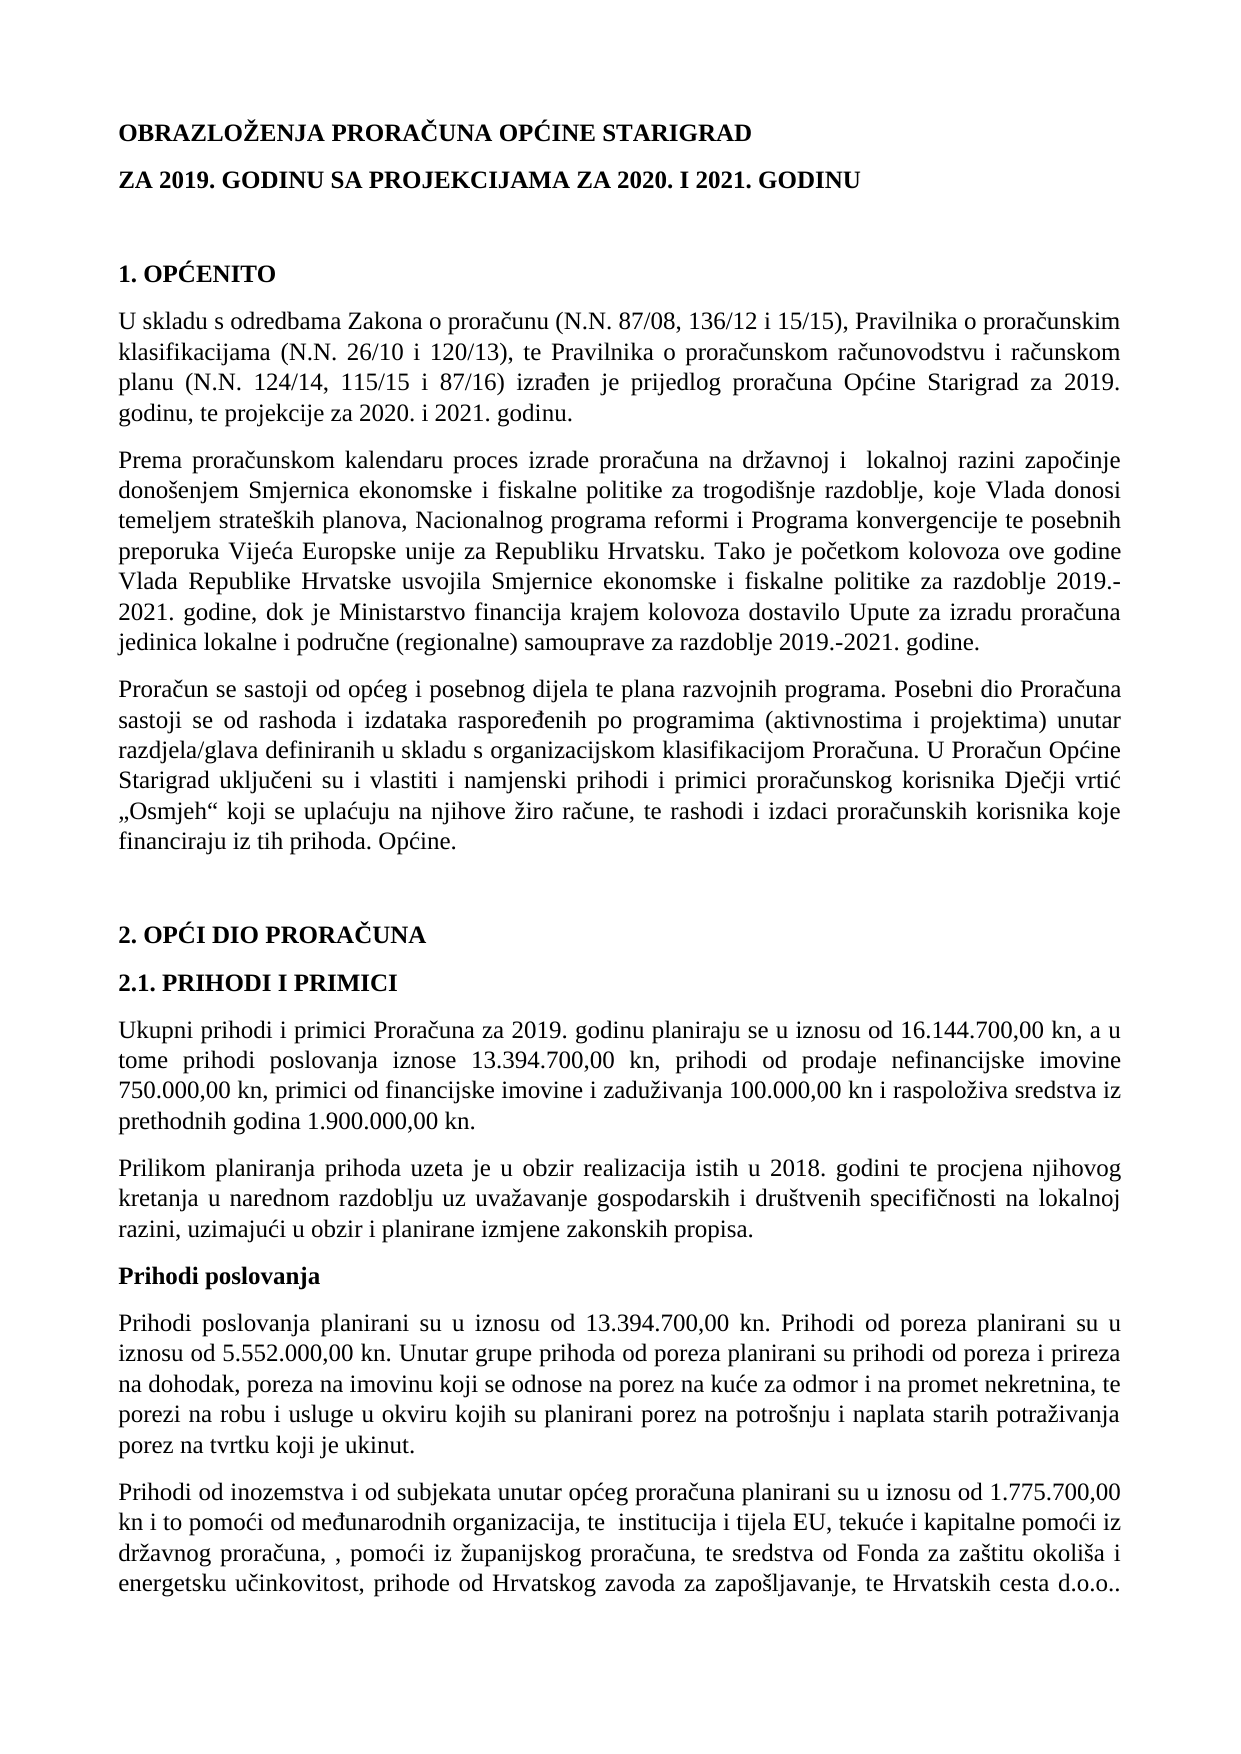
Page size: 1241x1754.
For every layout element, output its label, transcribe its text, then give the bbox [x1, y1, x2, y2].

text Prihodi poslovanja [118, 1261, 1122, 1290]
text 2.1. PRIHODI I PRIMICI [118, 968, 1122, 996]
text OBRAZLOŽENJA PRORAČUNA OPĆINE STARIGRAD [118, 118, 1122, 147]
text Proračun se sastoji od općeg i posebnog dijela te plana razvojnih programa. Posebni dio Proračuna sastoji se od rashoda i izdataka raspoređenih po programima (aktivnostima i projektima) unutar razdjela/glava definiranih u skladu s organizacijskom klasifikacijom Proračuna. U Proračun Općine Starigrad uključeni su i vlastiti i namjenski prihodi i primici proračunskog korisnika Dječji vrtić „Osmjeh“ koji se uplaćuju na njihove žiro račune, te rashodi i izdaci proračunskih korisnika koje financiraju iz tih prihoda. Općine. [118, 674, 1122, 855]
text 2. OPĆI DIO PRORAČUNA [118, 921, 1122, 949]
text ZA 2019. GODINU SA PROJEKCIJAMA ZA 2020. I 2021. GODINU [118, 165, 1122, 194]
text 1. OPĆENITO [118, 259, 1122, 288]
text Prilikom planiranja prihoda uzeta je u obzir realizacija istih u 2018. godini te procjena njihovog kretanja u narednom razdoblju uz uvažavanje gospodarskih i društvenih specifičnosti na lokalnoj razini, uzimajući u obzir i planirane izmjene zakonskih propisa. [118, 1153, 1122, 1243]
text Prihodi poslovanja planirani su u iznosu od 13.394.700,00 kn. Prihodi od poreza planirani su u iznosu od 5.552.000,00 kn. Unutar grupe prihoda od poreza planirani su prihodi od poreza i prireza na dohodak, poreza na imovinu koji se odnose na porez na kuće za odmor i na promet nekretnina, te porezi na robu i usluge u okviru kojih su planirani porez na potrošnju i naplata starih potraživanja porez na tvrtku koji je ukinut. [118, 1308, 1122, 1458]
text Prema proračunskom kalendaru proces izrade proračuna na državnoj i lokalnoj razini započinje donošenjem Smjernica ekonomske i fiskalne politike za trogodišnje razdoblje, koje Vlada donosi temeljem strateških planova, Nacionalnog programa reformi i Programa konvergencije te posebnih preporuka Vijeća Europske unije za Republiku Hrvatsku. Tako je početkom kolovoza ove godine Vlada Republike Hrvatske usvojila Smjernice ekonomske i fiskalne politike za razdoblje 2019.-2021. godine, dok je Ministarstvo financija krajem kolovoza dostavilo Upute za izradu proračuna jedinica lokalne i područne (regionalne) samouprave za razdoblje 2019.-2021. godine. [118, 445, 1122, 656]
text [118, 1477, 1122, 1597]
text U skladu s odredbama Zakona o proračunu (N.N. 87/08, 136/12 i 15/15), Pravilnika o proračunskim klasifikacijama (N.N. 26/10 i 120/13), te Pravilnika o proračunskom računovodstvu i računskom planu (N.N. 124/14, 115/15 i 87/16) izrađen je prijedlog proračuna Općine Starigrad za 2019. godinu, te projekcije za 2020. i 2021. godinu. [118, 306, 1122, 426]
text Ukupni prihodi i primici Proračuna za 2019. godinu planiraju se u iznosu od 16.144.700,00 kn, a u tome prihodi poslovanja iznose 13.394.700,00 kn, prihodi od prodaje nefinancijske imovine 750.000,00 kn, primici od financijske imovine i zaduživanja 100.000,00 kn i raspoloživa sredstva iz prethodnih godina 1.900.000,00 kn. [118, 1015, 1122, 1135]
